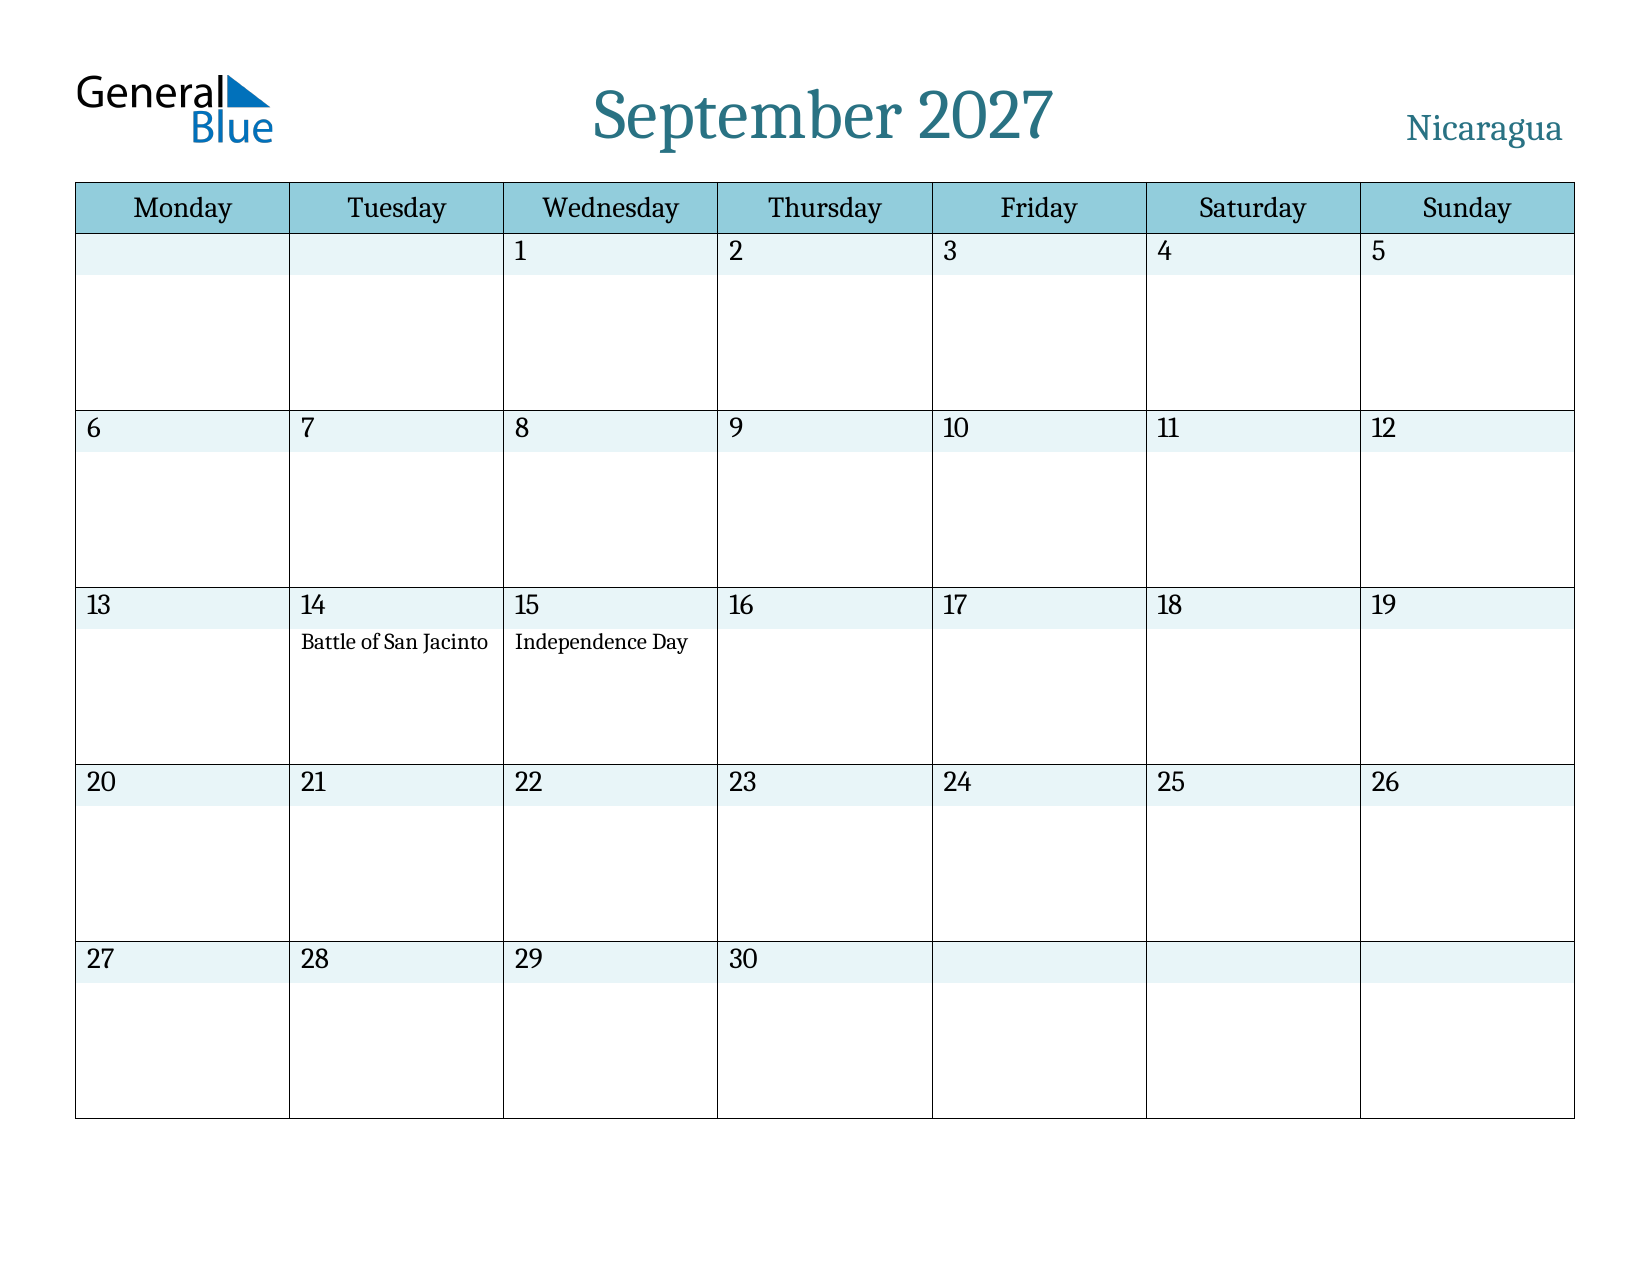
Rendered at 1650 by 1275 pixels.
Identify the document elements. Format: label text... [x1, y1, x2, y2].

table_cell [76, 275, 289, 410]
table_cell Friday [933, 183, 1146, 233]
table_cell 11 [1147, 411, 1360, 452]
table_cell 27 [76, 942, 289, 983]
table_cell 21 [290, 765, 503, 806]
table_cell [290, 275, 503, 410]
table_cell Battle of San Jacinto [290, 629, 503, 764]
table_cell 29 [504, 942, 717, 983]
table_cell [504, 806, 717, 941]
table_header [76, 75, 503, 182]
table_cell [933, 983, 1146, 1118]
table_cell 10 [933, 411, 1146, 452]
table_cell [1147, 275, 1360, 410]
table_cell [290, 452, 503, 587]
table_cell [933, 806, 1146, 941]
table_cell 15 [504, 588, 717, 629]
table_cell 5 [1361, 234, 1574, 275]
table_cell [718, 452, 932, 587]
table_cell [1361, 806, 1574, 941]
table_cell 8 [504, 411, 717, 452]
table_cell 25 [1147, 765, 1360, 806]
table_cell 22 [504, 765, 717, 806]
table_cell [1361, 275, 1574, 410]
table_cell 19 [1361, 588, 1574, 629]
table_cell [1147, 629, 1360, 764]
table_cell [718, 983, 932, 1118]
table_cell 12 [1361, 411, 1574, 452]
table_cell 7 [290, 411, 503, 452]
table_cell 20 [76, 765, 289, 806]
table_cell 13 [76, 588, 289, 629]
table_cell [718, 806, 932, 941]
table_cell [504, 983, 717, 1118]
table_cell 1 [504, 234, 717, 275]
table_cell [933, 942, 1146, 983]
table_cell 28 [290, 942, 503, 983]
table_cell [290, 806, 503, 941]
table_cell [1361, 452, 1574, 587]
table_header Nicaragua [1146, 75, 1574, 182]
table_cell 23 [718, 765, 932, 806]
table_cell Saturday [1147, 183, 1360, 233]
table_cell 18 [1147, 588, 1360, 629]
table_header September 2027 [504, 75, 1146, 182]
table_cell [718, 275, 932, 410]
table_cell 24 [933, 765, 1146, 806]
table_cell 16 [718, 588, 932, 629]
table_cell [76, 629, 289, 764]
table_cell [933, 275, 1146, 410]
table_cell [1361, 629, 1574, 764]
table_cell [76, 806, 289, 941]
table_cell [504, 275, 717, 410]
table_cell Wednesday [504, 183, 717, 233]
table_cell [1147, 452, 1360, 587]
table_cell 17 [933, 588, 1146, 629]
table_cell [290, 983, 503, 1118]
table_cell 26 [1361, 765, 1574, 806]
table_cell 2 [718, 234, 932, 275]
table_cell [76, 452, 289, 587]
table_cell [1361, 983, 1574, 1118]
table_cell Monday [76, 183, 289, 233]
table_cell [1147, 942, 1360, 983]
table_cell [1361, 942, 1574, 983]
table_cell 4 [1147, 234, 1360, 275]
table_cell 30 [718, 942, 932, 983]
table_cell [933, 629, 1146, 764]
table_cell [1147, 806, 1360, 941]
table_cell [504, 452, 717, 587]
table_cell [1147, 983, 1360, 1118]
table_cell 6 [76, 411, 289, 452]
table_cell Independence Day [504, 629, 717, 764]
table_cell 3 [933, 234, 1146, 275]
table_cell Thursday [718, 183, 932, 233]
table_cell [76, 234, 289, 275]
table_cell [290, 234, 503, 275]
table_cell [76, 983, 289, 1118]
table_cell [933, 452, 1146, 587]
table_cell 9 [718, 411, 932, 452]
table_cell Tuesday [290, 183, 503, 233]
table_cell 14 [290, 588, 503, 629]
table_cell [718, 629, 932, 764]
table_cell Sunday [1361, 183, 1574, 233]
picture [77, 75, 273, 143]
